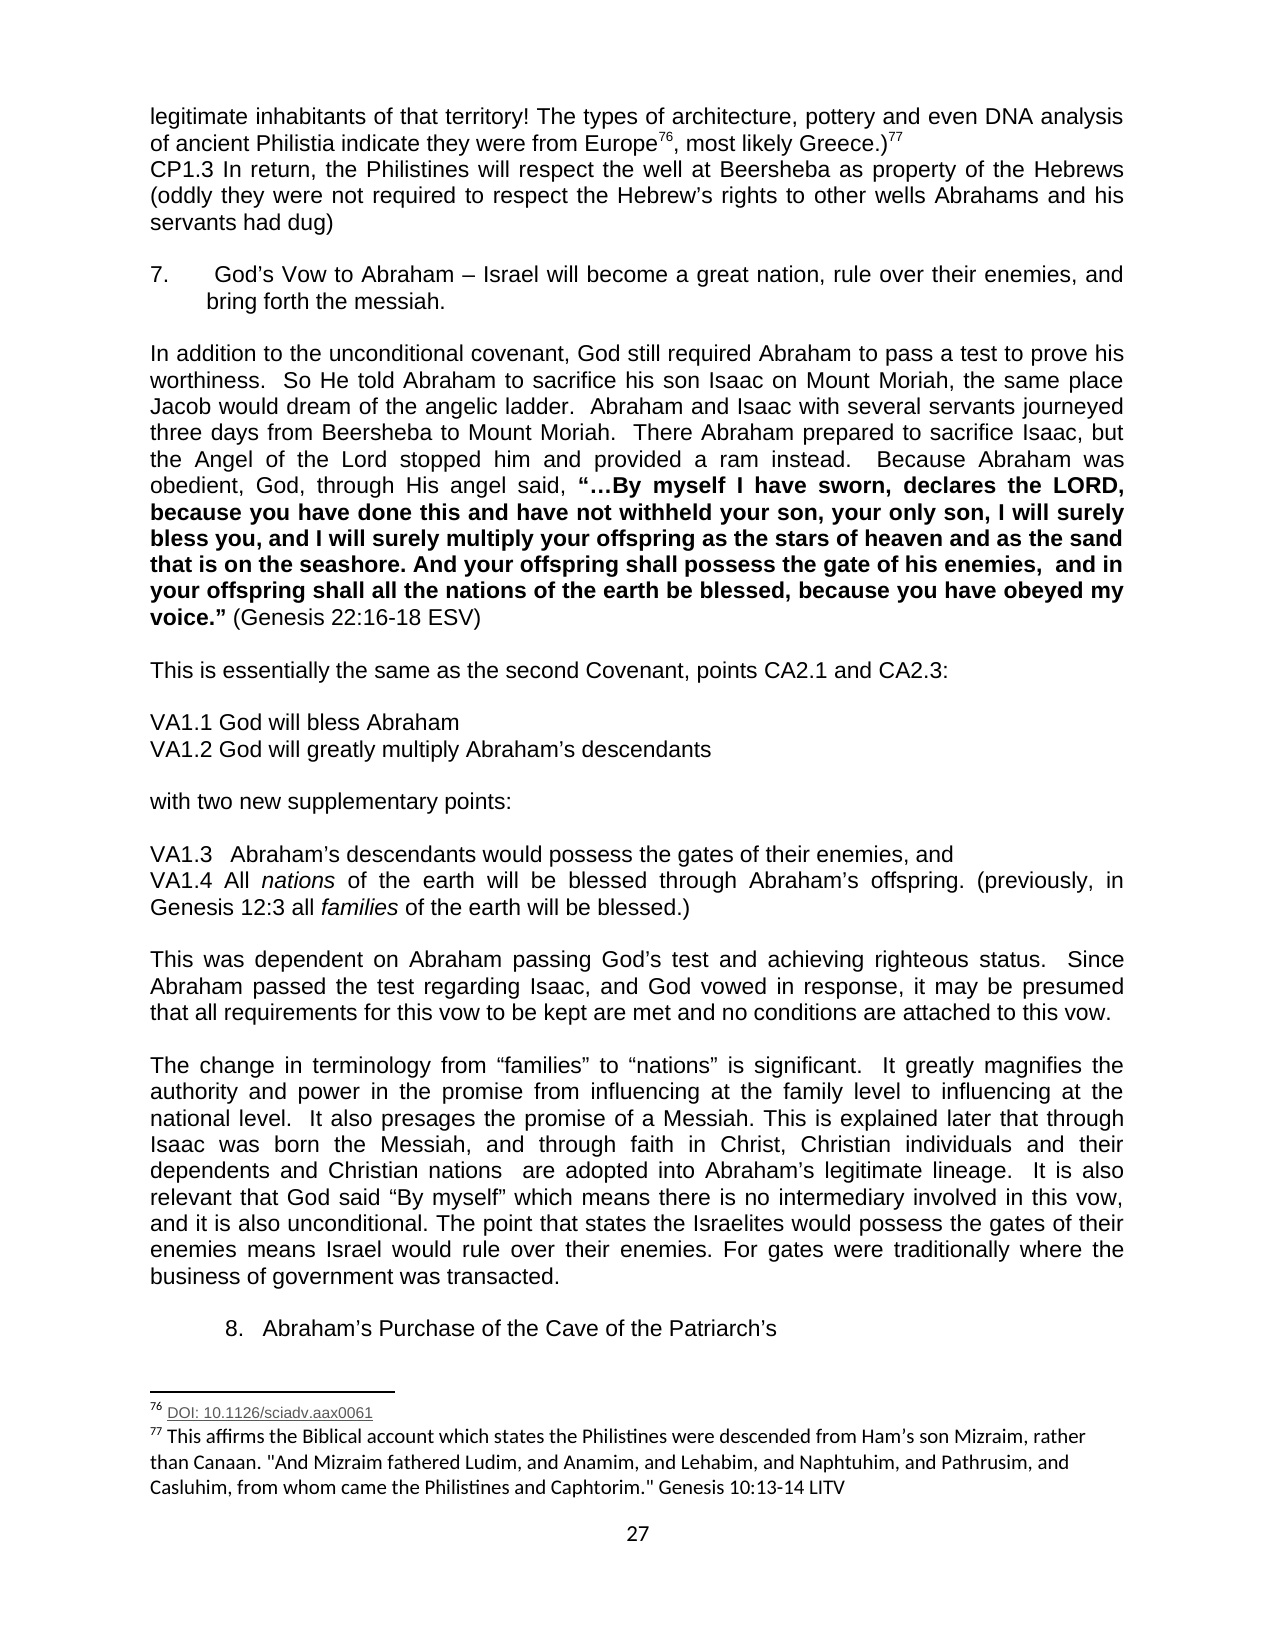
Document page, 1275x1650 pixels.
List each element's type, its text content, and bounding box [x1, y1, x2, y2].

text VA1.2 God will greatly multiply Abraham’s descendants [150, 736, 1125, 762]
list Abraham’s Purchase of the Cave of the Patriarch’s [225, 1315, 1125, 1342]
text This was dependent on Abraham passing God’s test and achieving righteous status. Since Abraham passed the test regarding Isaac, and God vowed in response, it may be presumed that all requirements for this vow to be kept are met and no conditions are attached to this vow. [150, 946, 1125, 1026]
text CP1.3 In return, the Philistines will respect the well at Beersheba as property of the Hebrews (oddly they were not required to respect the Hebrew’s rights to other wells Abrahams and his servants had dug) [150, 156, 1125, 235]
text VA1.1 God will bless Abraham [150, 709, 1125, 736]
text This is essentially the same as the second Covenant, points CA2.1 and CA2.3: [150, 657, 1125, 683]
text with two new supplementary points: [150, 788, 1125, 815]
text In addition to the unconditional covenant, God still required Abraham to pass a test to prove his worthiness. So He told Abraham to sacrifice his son Isaac on Mount Moriah, the same place Jacob would dream of the angelic ladder. Abraham and Isaac with several servants journeyed three days from Beersheba to Mount Moriah. There Abraham prepared to sacrifice Isaac, but the Angel of the Lord stopped him and provided a ram instead. Because Abraham was obedient, God, through His angel said, “…By myself I have sworn, declares the LORD, because you have done this and have not withheld your son, your only son, I will surely bless you, and I will surely multiply your offspring as the stars of heaven and as the sand that is on the seashore. And your offspring shall possess the gate of his enemies, and in your offspring shall all the nations of the earth be blessed, because you have obeyed my voice.” (Genesis 22:16-18 ESV) [150, 340, 1125, 630]
list God’s Vow to Abraham – Israel will become a great nation, rule over their enemies, and bring forth the messiah. [150, 261, 1125, 314]
text VA1.3 Abraham’s descendants would possess the gates of their enemies, and [150, 841, 1125, 867]
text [150, 103, 1125, 156]
text The change in terminology from “families” to “nations” is significant. It greatly magnifies the authority and power in the promise from influencing at the family level to influencing at the national level. It also presages the promise of a Messiah. This is explained later that through Isaac was born the Messiah, and through faith in Christ, Christian individuals and their dependents and Christian nations are adopted into Abraham’s legitimate lineage. It is also relevant that God said “By myself” which means there is no intermediary involved in this vow, and it is also unconditional. The point that states the Israelites would possess the gates of their enemies means Israel would rule over their enemies. For gates were traditionally where the business of government was transacted. [150, 1052, 1125, 1289]
text VA1.4 All nations of the earth will be blessed through Abraham’s offspring. (previously, in Genesis 12:3 all families of the earth will be blessed.) [150, 867, 1125, 920]
